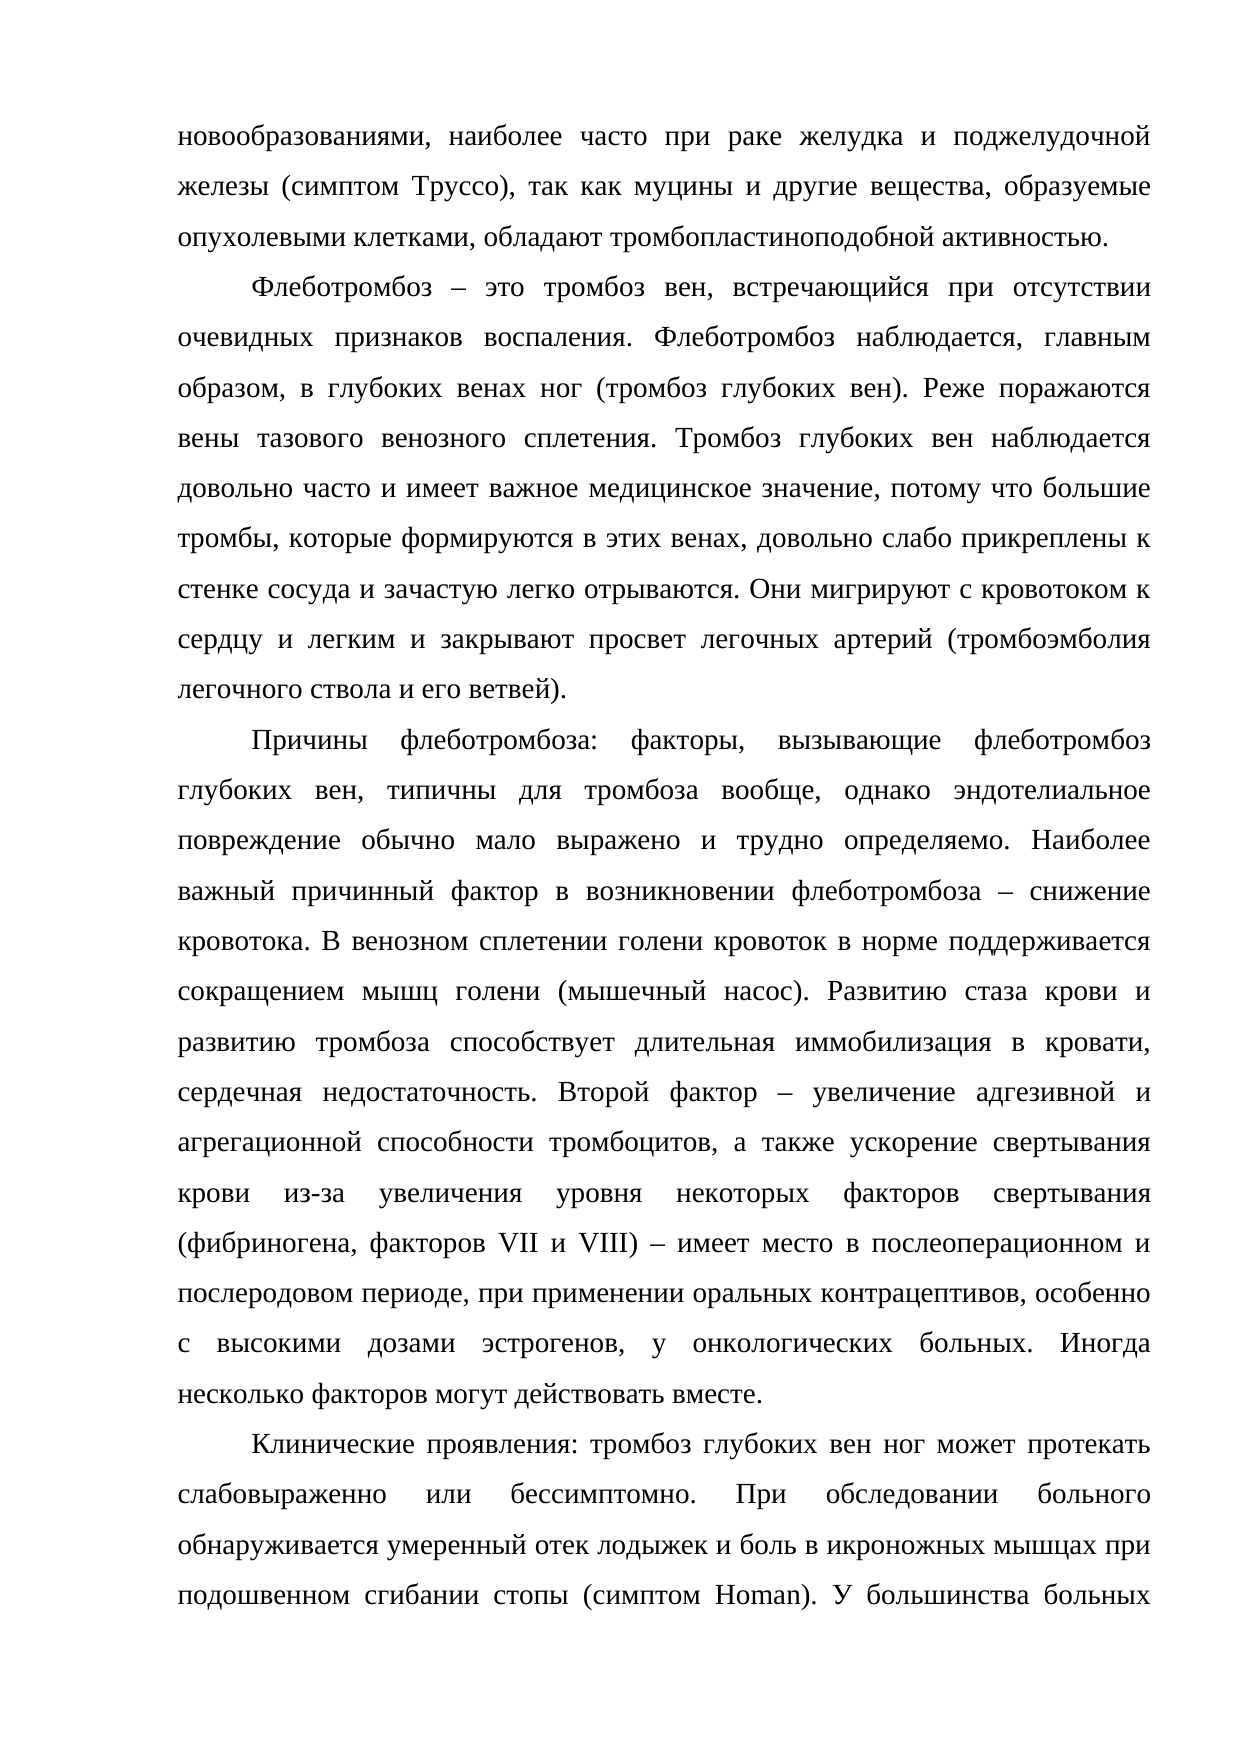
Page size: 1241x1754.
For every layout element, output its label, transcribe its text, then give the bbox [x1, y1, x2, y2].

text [177, 118, 1152, 252]
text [177, 1426, 1152, 1611]
text Причины флеботромбоза: факторы, вызывающие флеботромбоз глубоких вен, типичны для тромбоза вообще, однако эндотелиальное повреждение обычно мало выражено и трудно определяемо. Наиболее важный причинный фактор в возникновении флеботромбоза – снижение кровотока. В венозном сплетении голени кровоток в норме поддерживается сокращением мышц голени (мышечный насос). Развитию стаза крови и развитию тромбоза способствует длительная иммобилизация в кровати, сердечная недостаточность. Второй фактор – увеличение адгезивной и агрегационной способности тромбоцитов, а также ускорение свертывания крови из-за увеличения уровня некоторых факторов свертывания (фибриногена, факторов VII и VIII) – имеет место в послеоперационном и послеродовом периоде, при применении оральных контрацептивов, особенно с высокими дозами эстрогенов, у онкологических больных. Иногда несколько факторов могут действовать вместе. [177, 722, 1152, 1409]
text Флеботромбоз – это тромбоз вен, встречающийся при отсутствии очевидных признаков воспаления. Флеботромбоз наблюдается, главным образом, в глубоких венах ног (тромбоз глубоких вен). Реже поражаются вены тазового венозного сплетения. Тромбоз глубоких вен наблюдается довольно часто и имеет важное медицинское значение, потому что большие тромбы, которые формируются в этих венах, довольно слабо прикреплены к стенке сосуда и зачастую легко отрываются. Они мигрируют с кровотоком к сердцу и легким и закрывают просвет легочных артерий (тромбоэмболия легочного ствола и его ветвей). [177, 269, 1152, 705]
